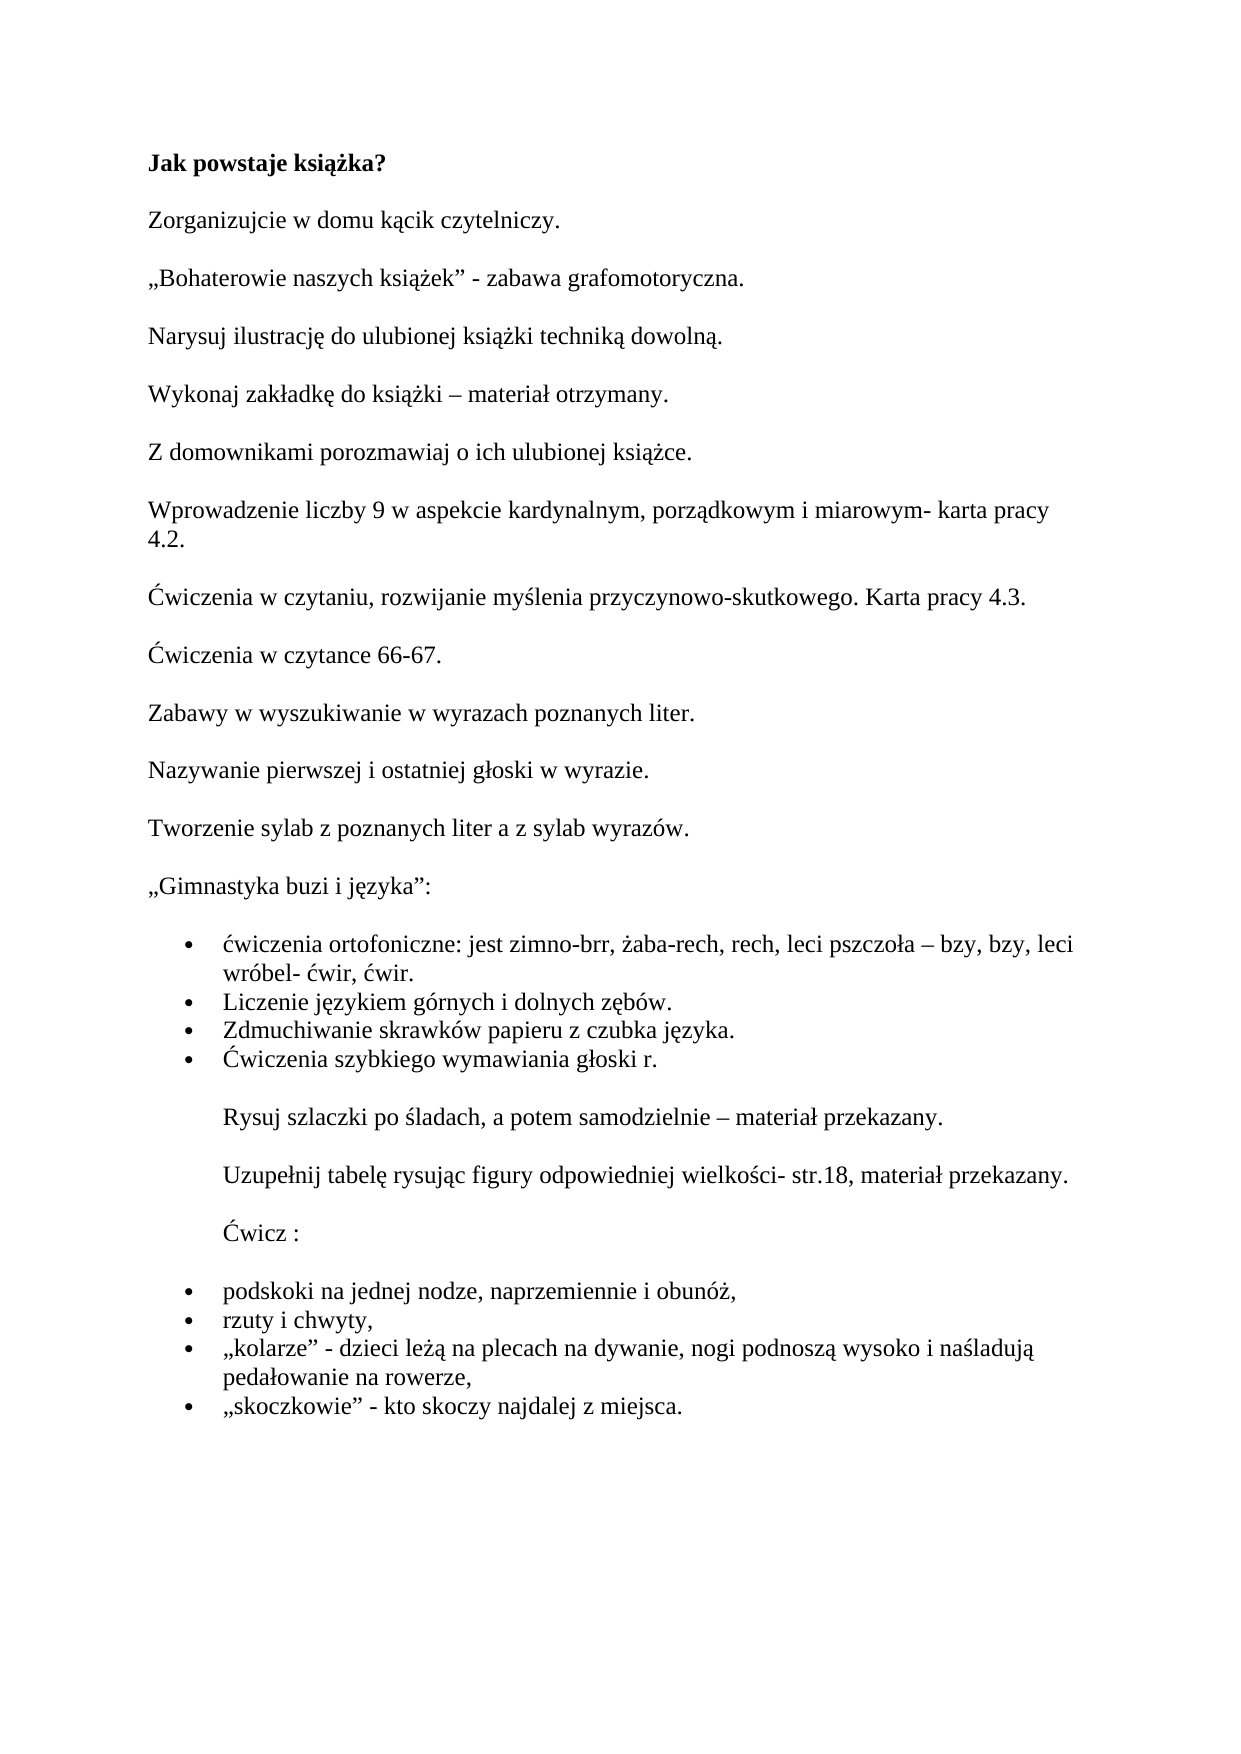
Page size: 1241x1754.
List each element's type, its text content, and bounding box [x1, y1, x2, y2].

list ćwiczenia ortofoniczne: jest zimno-brr, żaba-rech, rech, leci pszczoła – bzy, bzy, leci wróbel- ćwir, ćwir. [185, 929, 1093, 987]
text Ćwiczenia w czytance 66-67. [148, 640, 1093, 668]
list Ćwiczenia szybkiego wymawiania głoski r. [185, 1044, 1093, 1073]
text Jak powstaje książka? [148, 148, 1093, 176]
list podskoki na jednej nodze, naprzemiennie i obunóż, [185, 1276, 1093, 1305]
list rzuty i chwyty, [185, 1305, 1093, 1333]
text „Bohaterowie naszych książek” - zabawa grafomotoryczna. [148, 263, 1093, 292]
text Nazywanie pierwszej i ostatniej głoski w wyrazie. [148, 756, 1093, 784]
text Wprowadzenie liczby 9 w aspekcie kardynalnym, porządkowym i miarowym- karta pracy 4.2. [148, 495, 1093, 553]
text Ćwiczenia w czytaniu, rozwijanie myślenia przyczynowo-skutkowego. Karta pracy 4.3. [148, 582, 1093, 611]
text Wykonaj zakładkę do książki – materiał otrzymany. [148, 379, 1093, 408]
text Zabawy w wyszukiwanie w wyrazach poznanych liter. [148, 698, 1093, 726]
text Uzupełnij tabelę rysując figury odpowiedniej wielkości- str.18, materiał przekazany. [223, 1160, 1093, 1189]
text Rysuj szlaczki po śladach, a potem samodzielnie – materiał przekazany. [223, 1102, 1093, 1131]
text Narysuj ilustrację do ulubionej książki techniką dowolną. [148, 321, 1093, 350]
list „kolarze” - dzieci leżą na plecach na dywanie, nogi podnoszą wysoko i naśladują pedałowanie na rowerze, [185, 1333, 1093, 1391]
list Zdmuchiwanie skrawków papieru z czubka języka. [185, 1016, 1093, 1044]
list Liczenie językiem górnych i dolnych zębów. [185, 987, 1093, 1016]
text Z domownikami porozmawiaj o ich ulubionej książce. [148, 437, 1093, 466]
text „Gimnastyka buzi i języka”: [148, 871, 1093, 900]
text Ćwicz : [223, 1218, 1093, 1247]
text Tworzenie sylab z poznanych liter a z sylab wyrazów. [148, 813, 1093, 842]
list „skoczkowie” - kto skoczy najdalej z miejsca. [185, 1391, 1093, 1420]
text Zorganizujcie w domu kącik czytelniczy. [148, 206, 1093, 234]
